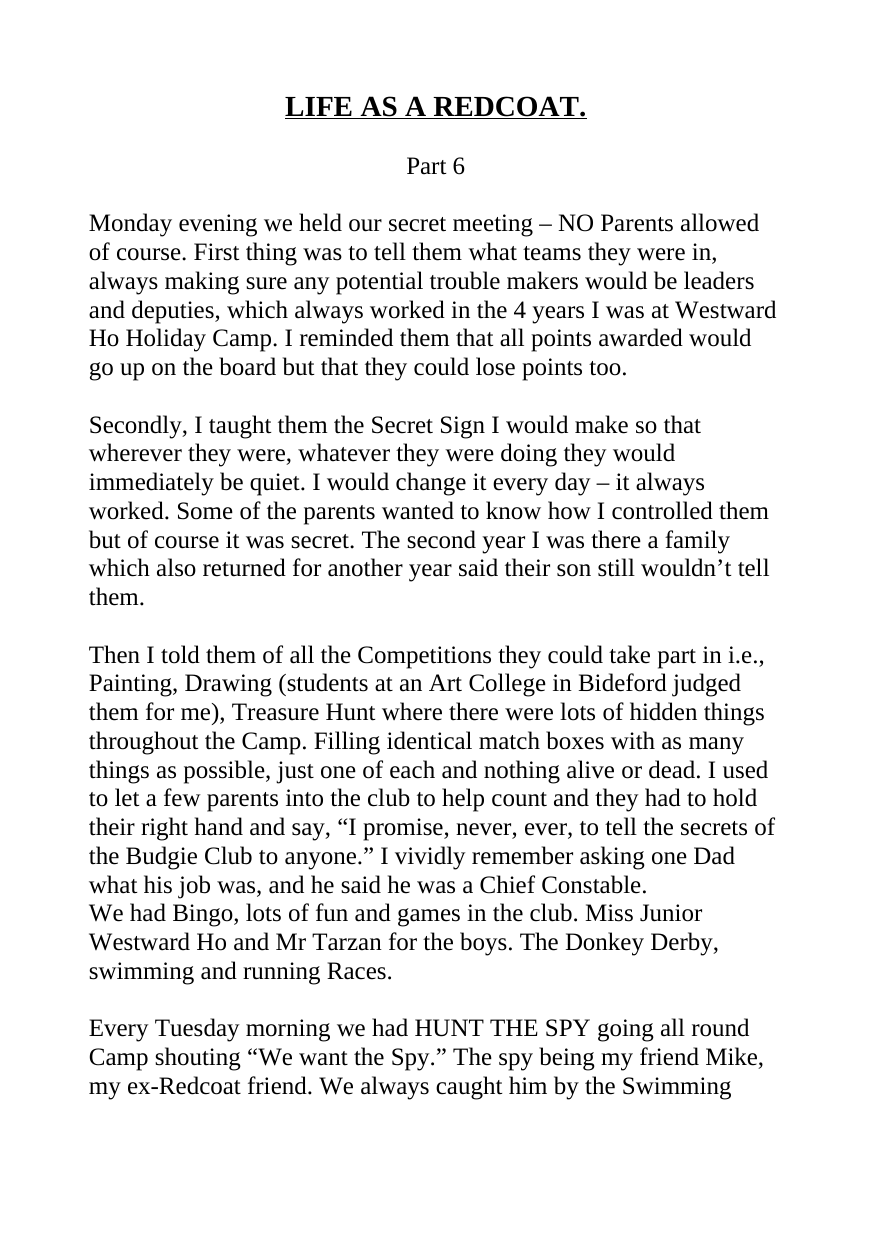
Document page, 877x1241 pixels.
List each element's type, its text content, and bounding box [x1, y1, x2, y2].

text Monday evening we held our secret meeting – NO Parents allowed of course. First thing was to tell them what teams they were in, always making sure any potential trouble makers would be leaders and deputies, which always worked in the 4 years I was at Westward Ho Holiday Camp. I reminded them that all points awarded would go up on the board but that they could lose points too. [89, 208, 782, 381]
text Then I told them of all the Competitions they could take part in i.e., Painting, Drawing (students at an Art College in Bideford judged them for me), Treasure Hunt where there were lots of hidden things throughout the Camp. Filling identical match boxes with as many things as possible, just one of each and nothing alive or dead. I used to let a few parents into the club to help count and they had to hold their right hand and say, “I promise, never, ever, to tell the secrets of the Budgie Club to anyone.” I vividly remember asking one Dad what his job was, and he said he was a Chief Constable. [89, 640, 782, 898]
text Part 6 [89, 151, 782, 180]
text Secondly, I taught them the Secret Sign I would make so that wherever they were, whatever they were doing they would immediately be quiet. I would change it every day – it always worked. Some of the parents wanted to know how I controlled them but of course it was secret. The second year I was there a family which also returned for another year said their son still wouldn’t tell them. [89, 410, 782, 611]
text We had Bingo, lots of fun and games in the club. Miss Junior Westward Ho and Mr Tarzan for the boys. The Donkey Derby, swimming and running Races. [89, 898, 782, 985]
text LIFE AS A REDCOAT. [89, 89, 782, 122]
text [89, 1013, 782, 1100]
